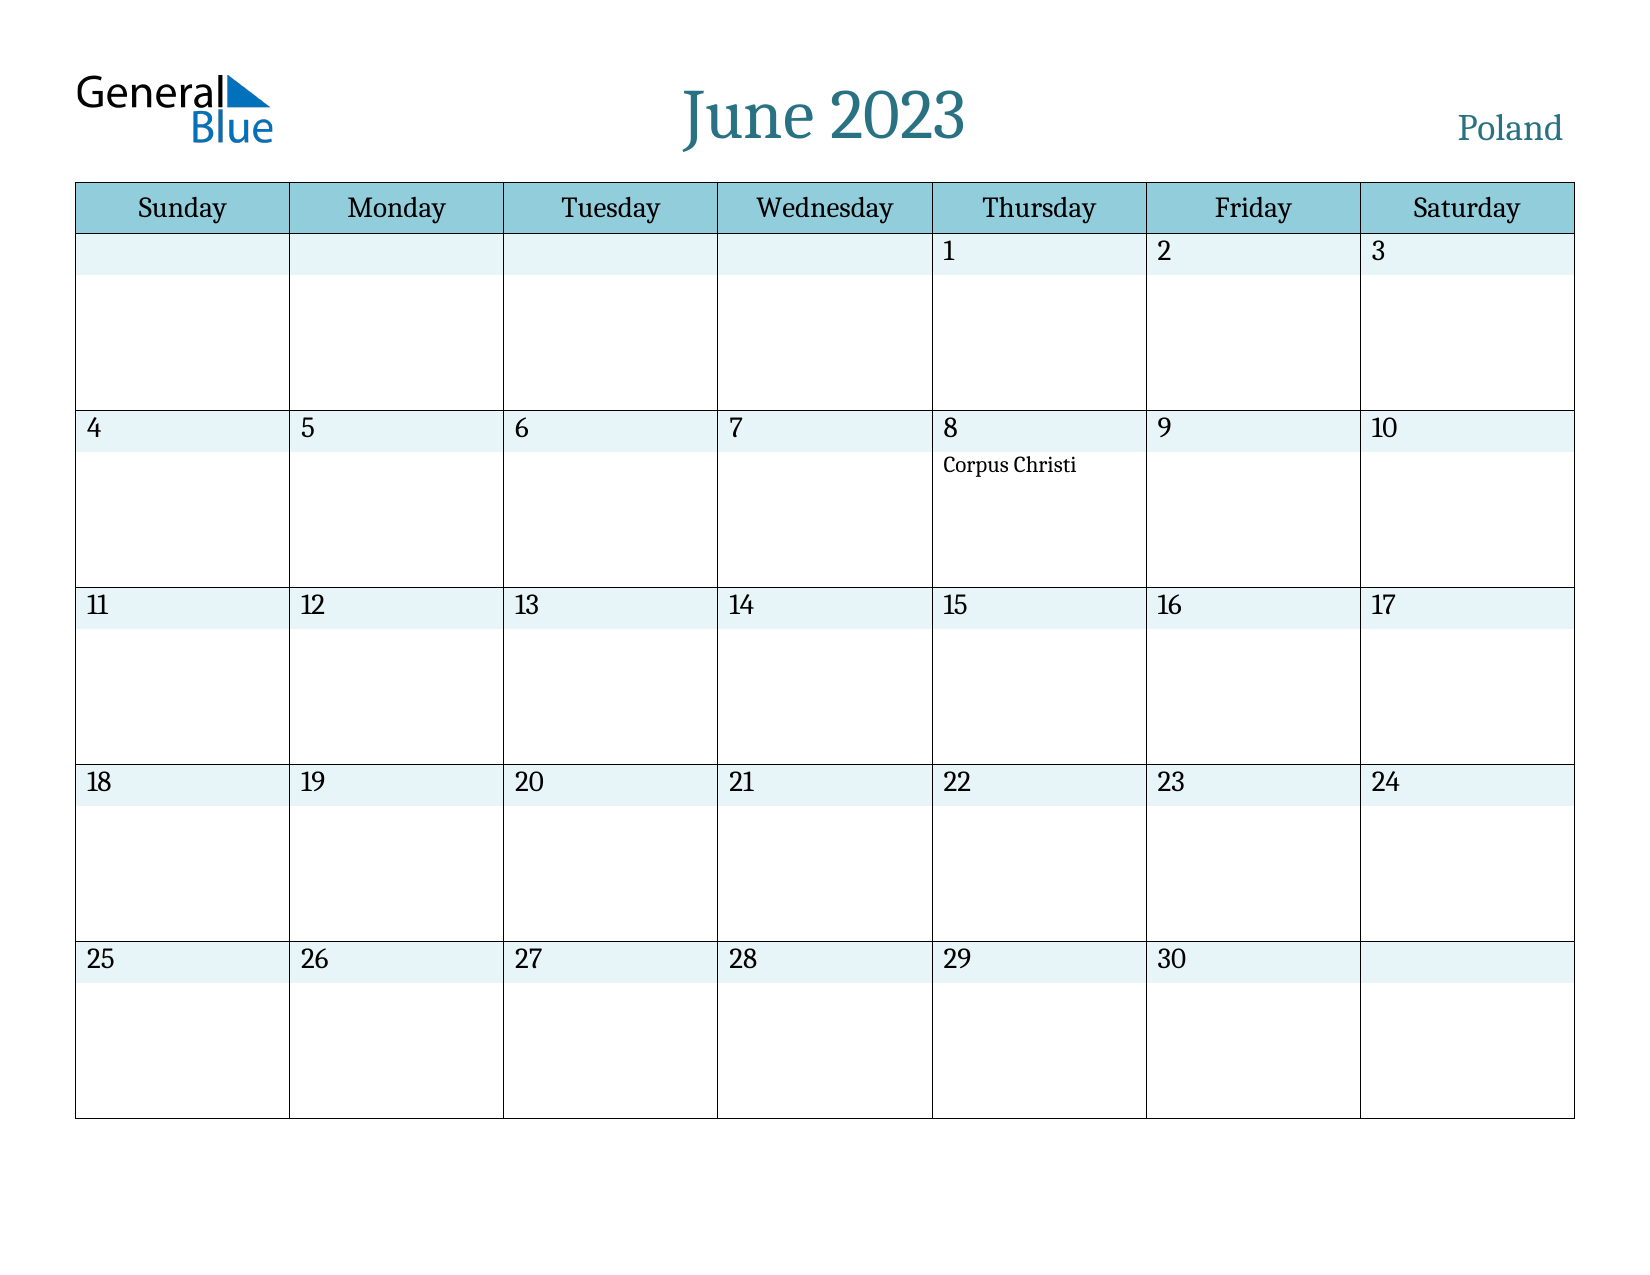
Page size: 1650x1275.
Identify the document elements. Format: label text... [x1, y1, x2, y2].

table_cell Wednesday [718, 183, 932, 233]
table_cell [1147, 806, 1360, 941]
table_cell [718, 806, 932, 941]
table_cell [504, 234, 717, 275]
table_cell 4 [76, 411, 289, 452]
table_cell [1147, 629, 1360, 764]
table_cell [504, 629, 717, 764]
table_cell 25 [76, 942, 289, 983]
table_cell [933, 629, 1146, 764]
table_cell [718, 983, 932, 1118]
table_cell 6 [504, 411, 717, 452]
table_cell [718, 452, 932, 587]
table_cell 19 [290, 765, 503, 806]
table_cell [1147, 452, 1360, 587]
table_cell 2 [1147, 234, 1360, 275]
table_cell [76, 234, 289, 275]
table_cell 24 [1361, 765, 1574, 806]
table_cell [1361, 806, 1574, 941]
table_cell 16 [1147, 588, 1360, 629]
table_cell 28 [718, 942, 932, 983]
table_cell 10 [1361, 411, 1574, 452]
table_cell [1361, 983, 1574, 1118]
table_cell [933, 275, 1146, 410]
table_cell 26 [290, 942, 503, 983]
table_cell 11 [76, 588, 289, 629]
table_cell 13 [504, 588, 717, 629]
table_cell [718, 234, 932, 275]
table_cell [1147, 983, 1360, 1118]
table_cell 30 [1147, 942, 1360, 983]
table_cell 1 [933, 234, 1146, 275]
table_cell [1361, 275, 1574, 410]
table_cell 12 [290, 588, 503, 629]
table_cell [718, 629, 932, 764]
table_cell [290, 275, 503, 410]
table_cell [290, 806, 503, 941]
table_cell [1361, 942, 1574, 983]
table_cell [76, 629, 289, 764]
table_cell Friday [1147, 183, 1360, 233]
table_cell [1361, 629, 1574, 764]
table_cell [76, 275, 289, 410]
table_cell Corpus Christi [933, 452, 1146, 587]
table_cell Sunday [76, 183, 289, 233]
picture [77, 75, 273, 143]
table_cell [1147, 275, 1360, 410]
table_cell [76, 806, 289, 941]
table_cell [1361, 452, 1574, 587]
table_cell 20 [504, 765, 717, 806]
table_cell Thursday [933, 183, 1146, 233]
table_cell [76, 452, 289, 587]
table_cell [933, 806, 1146, 941]
table_cell [718, 275, 932, 410]
table_cell [504, 275, 717, 410]
table_cell 15 [933, 588, 1146, 629]
table_cell 27 [504, 942, 717, 983]
table_cell 7 [718, 411, 932, 452]
table_cell 9 [1147, 411, 1360, 452]
table_cell 14 [718, 588, 932, 629]
table_cell 23 [1147, 765, 1360, 806]
table_cell 3 [1361, 234, 1574, 275]
table_cell 17 [1361, 588, 1574, 629]
table_cell 29 [933, 942, 1146, 983]
table_cell 18 [76, 765, 289, 806]
table_cell [76, 983, 289, 1118]
table_header Poland [1146, 75, 1574, 182]
table_cell 8 [933, 411, 1146, 452]
table_cell 5 [290, 411, 503, 452]
table_cell 21 [718, 765, 932, 806]
table_cell [933, 983, 1146, 1118]
table_header June 2023 [504, 75, 1146, 182]
table_cell [504, 806, 717, 941]
table_header [76, 75, 503, 182]
table_cell Tuesday [504, 183, 717, 233]
table_cell [504, 983, 717, 1118]
table_cell Saturday [1361, 183, 1574, 233]
table_cell [290, 234, 503, 275]
table_cell Monday [290, 183, 503, 233]
table_cell [290, 629, 503, 764]
table_cell [290, 452, 503, 587]
table_cell 22 [933, 765, 1146, 806]
table_cell [504, 452, 717, 587]
table_cell [290, 983, 503, 1118]
